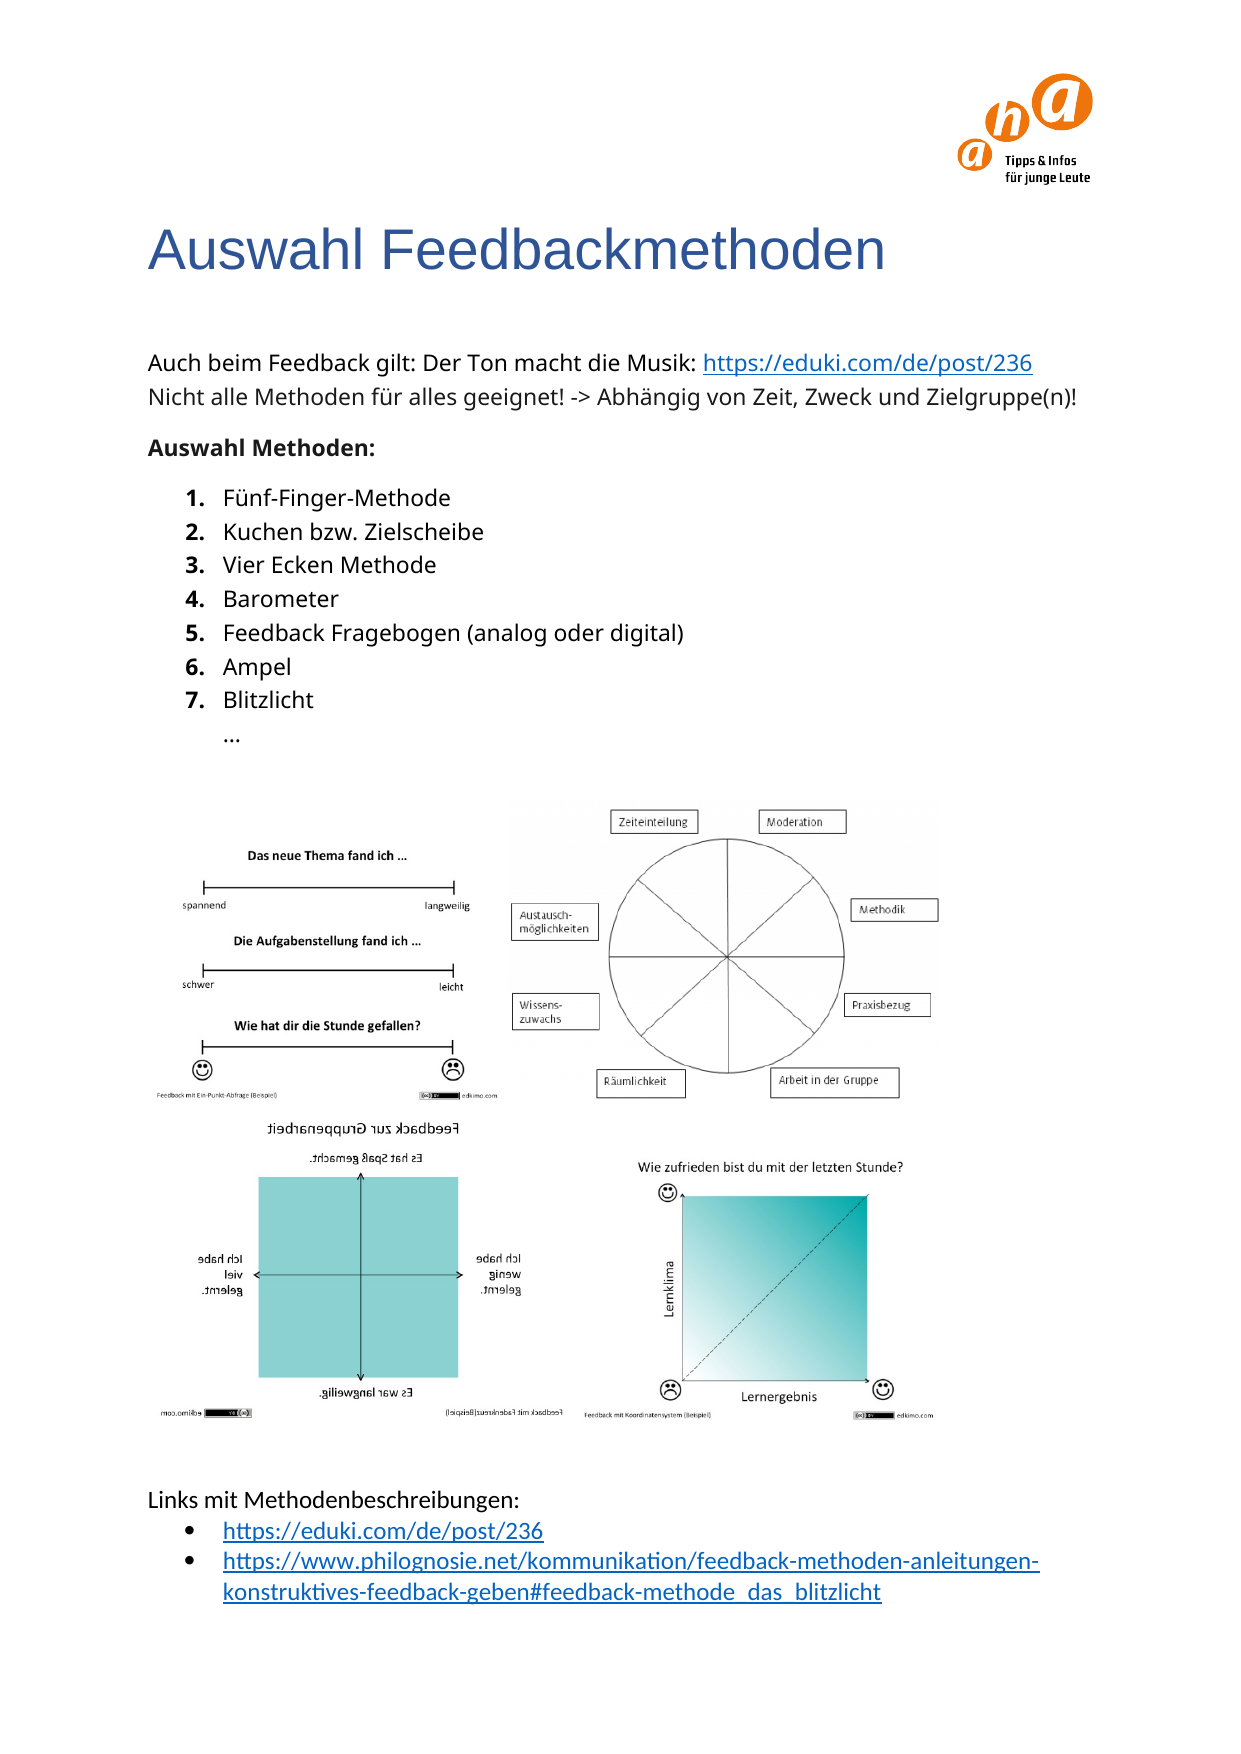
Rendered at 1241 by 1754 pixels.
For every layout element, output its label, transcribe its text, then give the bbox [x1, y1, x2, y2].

list https://eduki.com/de/post/236 [185, 1515, 1093, 1546]
list Barometer [185, 583, 1093, 614]
text Auch beim Feedback gilt: Der Ton macht die Musik: https://eduki.com/de/post/236 Nicht alle Methoden für alles geeignet! -> Abhängig von Zeit, Zweck und Zielgruppe(n)! [148, 347, 1093, 412]
text Auswahl Methoden: [148, 431, 1093, 463]
list Blitzlicht [185, 684, 1093, 716]
list … [223, 718, 1093, 749]
list Fünf-Finger-Methode [185, 482, 1093, 513]
list Kuchen bzw. Zielscheibe [185, 516, 1093, 547]
list Feedback Fragebogen (analog oder digital) [185, 617, 1093, 648]
subtitle Auswahl Feedbackmethoden [148, 216, 1093, 281]
picture [147, 799, 944, 1424]
list Ampel [185, 651, 1093, 682]
list https://www.philognosie.net/kommunikation/feedback-methoden-anleitungen-konstruktives-feedback-geben#feedback-methode_das_blitzlicht [185, 1546, 1093, 1607]
text Links mit Methodenbeschreibungen: [148, 1484, 1093, 1515]
picture [957, 73, 1093, 185]
list Vier Ecken Methode [185, 549, 1093, 581]
